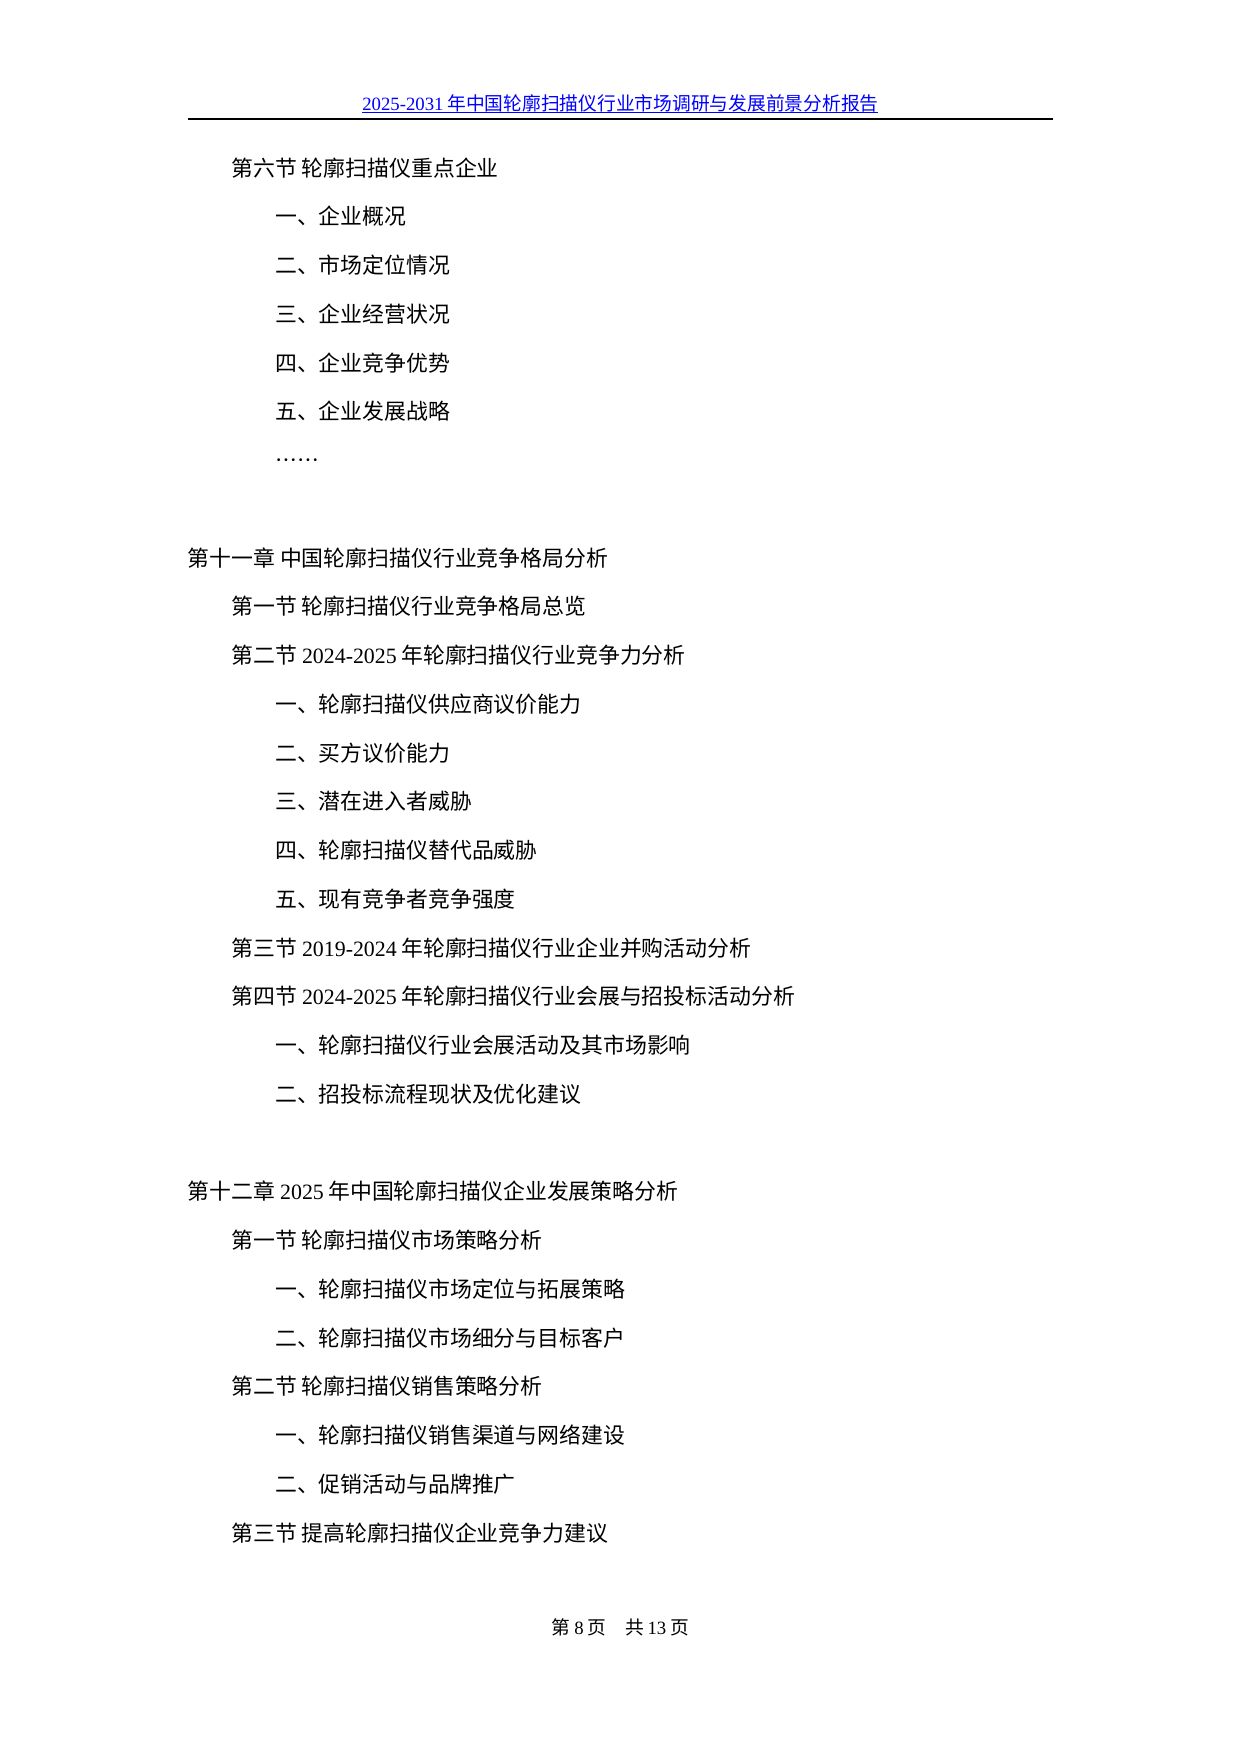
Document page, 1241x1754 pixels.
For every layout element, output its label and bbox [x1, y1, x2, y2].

text [187, 150, 1053, 1548]
